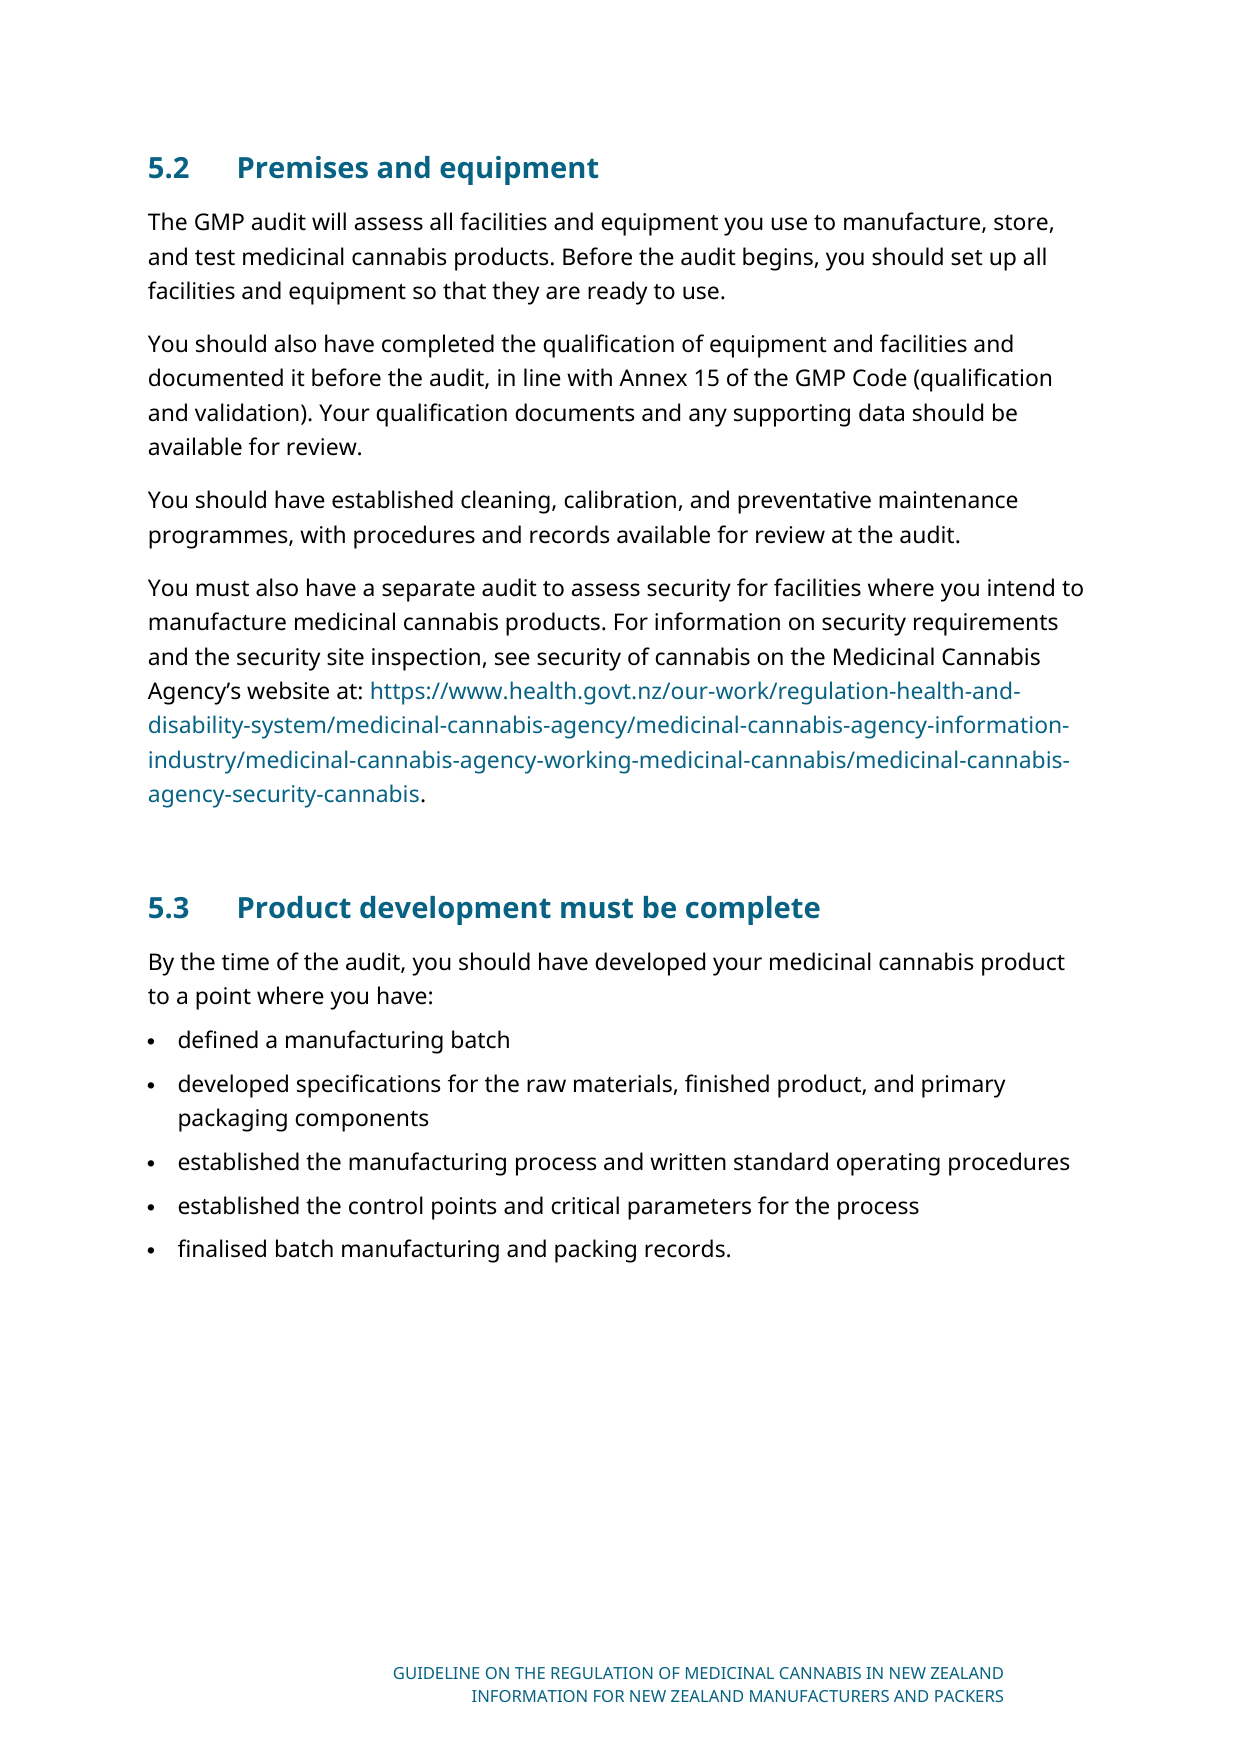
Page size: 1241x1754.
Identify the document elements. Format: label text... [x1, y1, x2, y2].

subtitle Premises and equipment [148, 148, 1092, 187]
picture [986, 1690, 993, 1696]
text The GMP audit will assess all facilities and equipment you use to manufacture, store, and test medicinal cannabis products. Before the audit begins, you should set up all facilities and equipment so that they are ready to use. [148, 206, 1092, 306]
picture [558, 1690, 562, 1700]
picture [694, 1667, 698, 1679]
picture [513, 1690, 520, 1696]
text established the control points and critical parameters for the process [148, 1189, 1092, 1221]
text developed specifications for the raw materials, finished product, and primary packaging components [148, 1068, 1092, 1133]
text defined a manufacturing batch [148, 1024, 1092, 1055]
text finalised batch manufacturing and packing records. [148, 1233, 1092, 1264]
text You should have established cleaning, calibration, and preventative maintenance programmes, with procedures and records available for review at the audit. [148, 484, 1092, 550]
picture [710, 1667, 715, 1677]
text You must also have a separate audit to assess security for facilities where you intend to manufacture medicinal cannabis products. For information on security requirements and the security site inspection, see security of cannabis on the Medicinal Cannabis Agency’s website at: https://www.health.govt.nz/our-work/regulation-health-and-disability-system/medicinal-cannabis-agency/medicinal-cannabis-agency-information-industry/medicinal-cannabis-agency-working-medicinal-cannabis/medicinal-cannabis-agency-security-cannabis. [148, 572, 1092, 809]
picture [867, 1667, 871, 1677]
picture [594, 1690, 600, 1702]
picture [436, 1667, 442, 1677]
picture [424, 1667, 431, 1677]
picture [418, 1667, 422, 1677]
subtitle Product development must be complete [148, 887, 1092, 927]
text By the time of the audit, you should have developed your medicinal cannabis product to a point where you have: [148, 946, 1092, 1011]
picture [738, 1667, 742, 1677]
picture [538, 1667, 544, 1677]
picture [528, 1667, 535, 1679]
picture [852, 1690, 859, 1696]
picture [562, 1667, 568, 1677]
picture [993, 1667, 1000, 1677]
picture [941, 1667, 947, 1677]
picture [862, 1690, 868, 1700]
text You should also have completed the qualification of equipment and facilities and documented it before the audit, in line with Annex 15 of the GMP Code (qualification and validation). Your qualification documents and any supporting data should be available for review. [148, 328, 1092, 462]
picture [643, 1690, 649, 1700]
picture [613, 1667, 622, 1679]
picture [547, 1690, 556, 1702]
text established the manufacturing process and written standard operating procedures [148, 1146, 1092, 1177]
